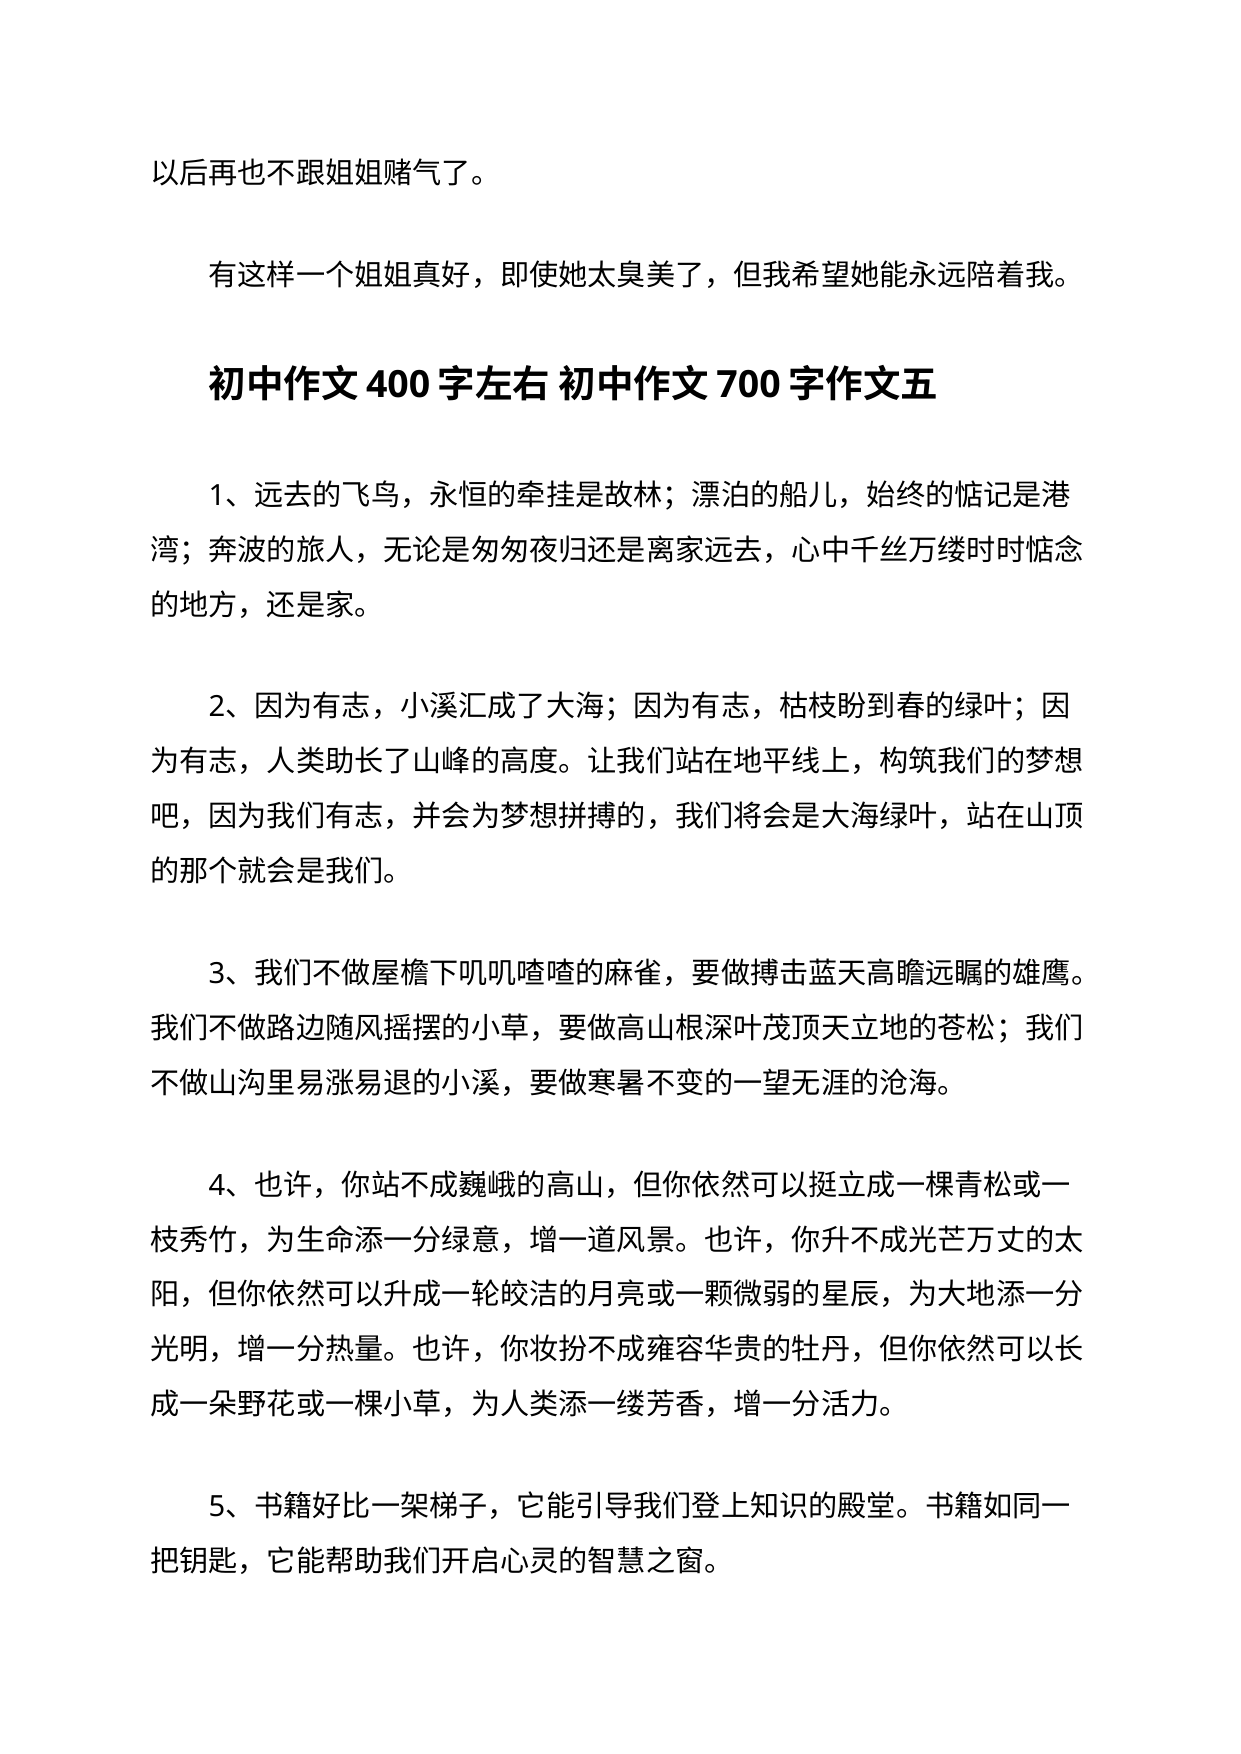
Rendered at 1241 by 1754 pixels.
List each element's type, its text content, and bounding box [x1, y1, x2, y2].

text 5、书籍好比一架梯子，它能引导我们登上知识的殿堂。书籍如同一把钥匙，它能帮助我们开启心灵的智慧之窗。 [150, 1482, 1090, 1580]
text 1、远去的飞鸟，永恒的牵挂是故林；漂泊的船儿，始终的惦记是港湾；奔波的旅人，无论是匆匆夜归还是离家远去，心中千丝万缕时时惦念的地方，还是家。 [150, 471, 1090, 623]
text 有这样一个姐姐真好，即使她太臭美了，但我希望她能永远陪着我。 [150, 252, 1090, 294]
text 4、也许，你站不成巍峨的高山，但你依然可以挺立成一棵青松或一枝秀竹，为生命添一分绿意，增一道风景。也许，你升不成光芒万丈的太阳，但你依然可以升成一轮皎洁的月亮或一颗微弱的星辰，为大地添一分光明，增一分热量。也许，你妆扮不成雍容华贵的牡丹，但你依然可以长成一朵野花或一棵小草，为人类添一缕芳香，增一分活力。 [150, 1161, 1090, 1423]
text 2、因为有志，小溪汇成了大海；因为有志，枯枝盼到春的绿叶；因为有志，人类助长了山峰的高度。让我们站在地平线上，构筑我们的梦想吧，因为我们有志，并会为梦想拼搏的，我们将会是大海绿叶，站在山顶的那个就会是我们。 [150, 683, 1090, 890]
text 3、我们不做屋檐下叽叽喳喳的麻雀，要做搏击蓝天高瞻远瞩的雄鹰。我们不做路边随风摇摆的小草，要做高山根深叶茂顶天立地的苍松；我们不做山沟里易涨易退的小溪，要做寒暑不变的一望无涯的沧海。 [150, 949, 1090, 1102]
text 初中作文400字左右 初中作文700字作文五 [150, 353, 1090, 408]
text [150, 150, 1090, 192]
